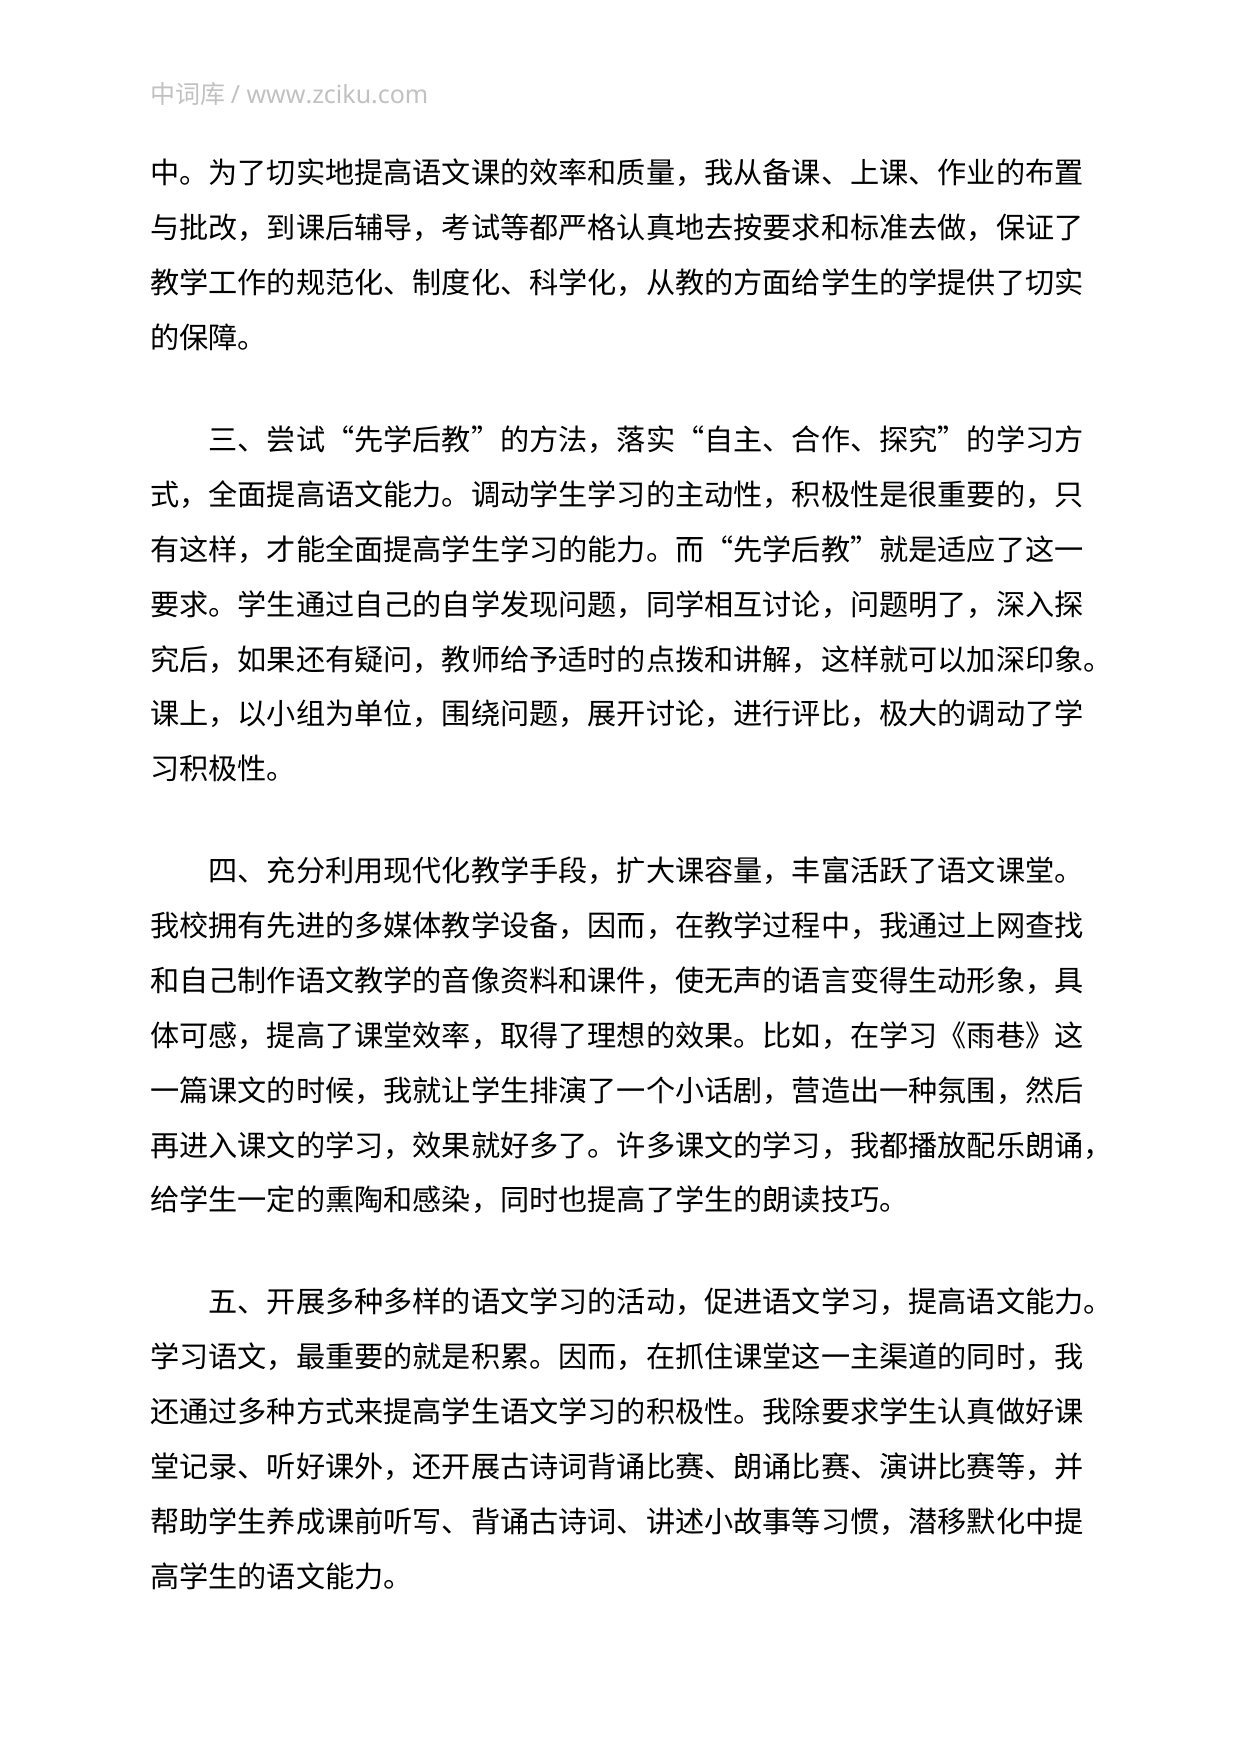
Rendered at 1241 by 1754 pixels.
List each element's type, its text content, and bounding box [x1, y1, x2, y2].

text 五、开展多种多样的语文学习的活动，促进语文学习，提高语文能力。学习语文，最重要的就是积累。因而，在抓住课堂这一主渠道的同时，我还通过多种方式来提高学生语文学习的积极性。我除要求学生认真做好课堂记录、听好课外，还开展古诗词背诵比赛、朗诵比赛、演讲比赛等，并帮助学生养成课前听写、背诵古诗词、讲述小故事等习惯，潜移默化中提高学生的语文能力。 [150, 1279, 1090, 1596]
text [150, 150, 1090, 357]
text 四、充分利用现代化教学手段，扩大课容量，丰富活跃了语文课堂。我校拥有先进的多媒体教学设备，因而，在教学过程中，我通过上网查找和自己制作语文教学的音像资料和课件，使无声的语言变得生动形象，具体可感，提高了课堂效率，取得了理想的效果。比如，在学习《雨巷》这一篇课文的时候，我就让学生排演了一个小话剧，营造出一种氛围，然后再进入课文的学习，效果就好多了。许多课文的学习，我都播放配乐朗诵，给学生一定的熏陶和感染，同时也提高了学生的朗读技巧。 [150, 848, 1090, 1219]
text 三、尝试“先学后教”的方法，落实“自主、合作、探究”的学习方式，全面提高语文能力。调动学生学习的主动性，积极性是很重要的，只有这样，才能全面提高学生学习的能力。而“先学后教”就是适应了这一要求。学生通过自己的自学发现问题，同学相互讨论，问题明了，深入探究后，如果还有疑问，教师给予适时的点拨和讲解，这样就可以加深印象。课上，以小组为单位，围绕问题，展开讨论，进行评比，极大的调动了学习积极性。 [150, 416, 1090, 788]
